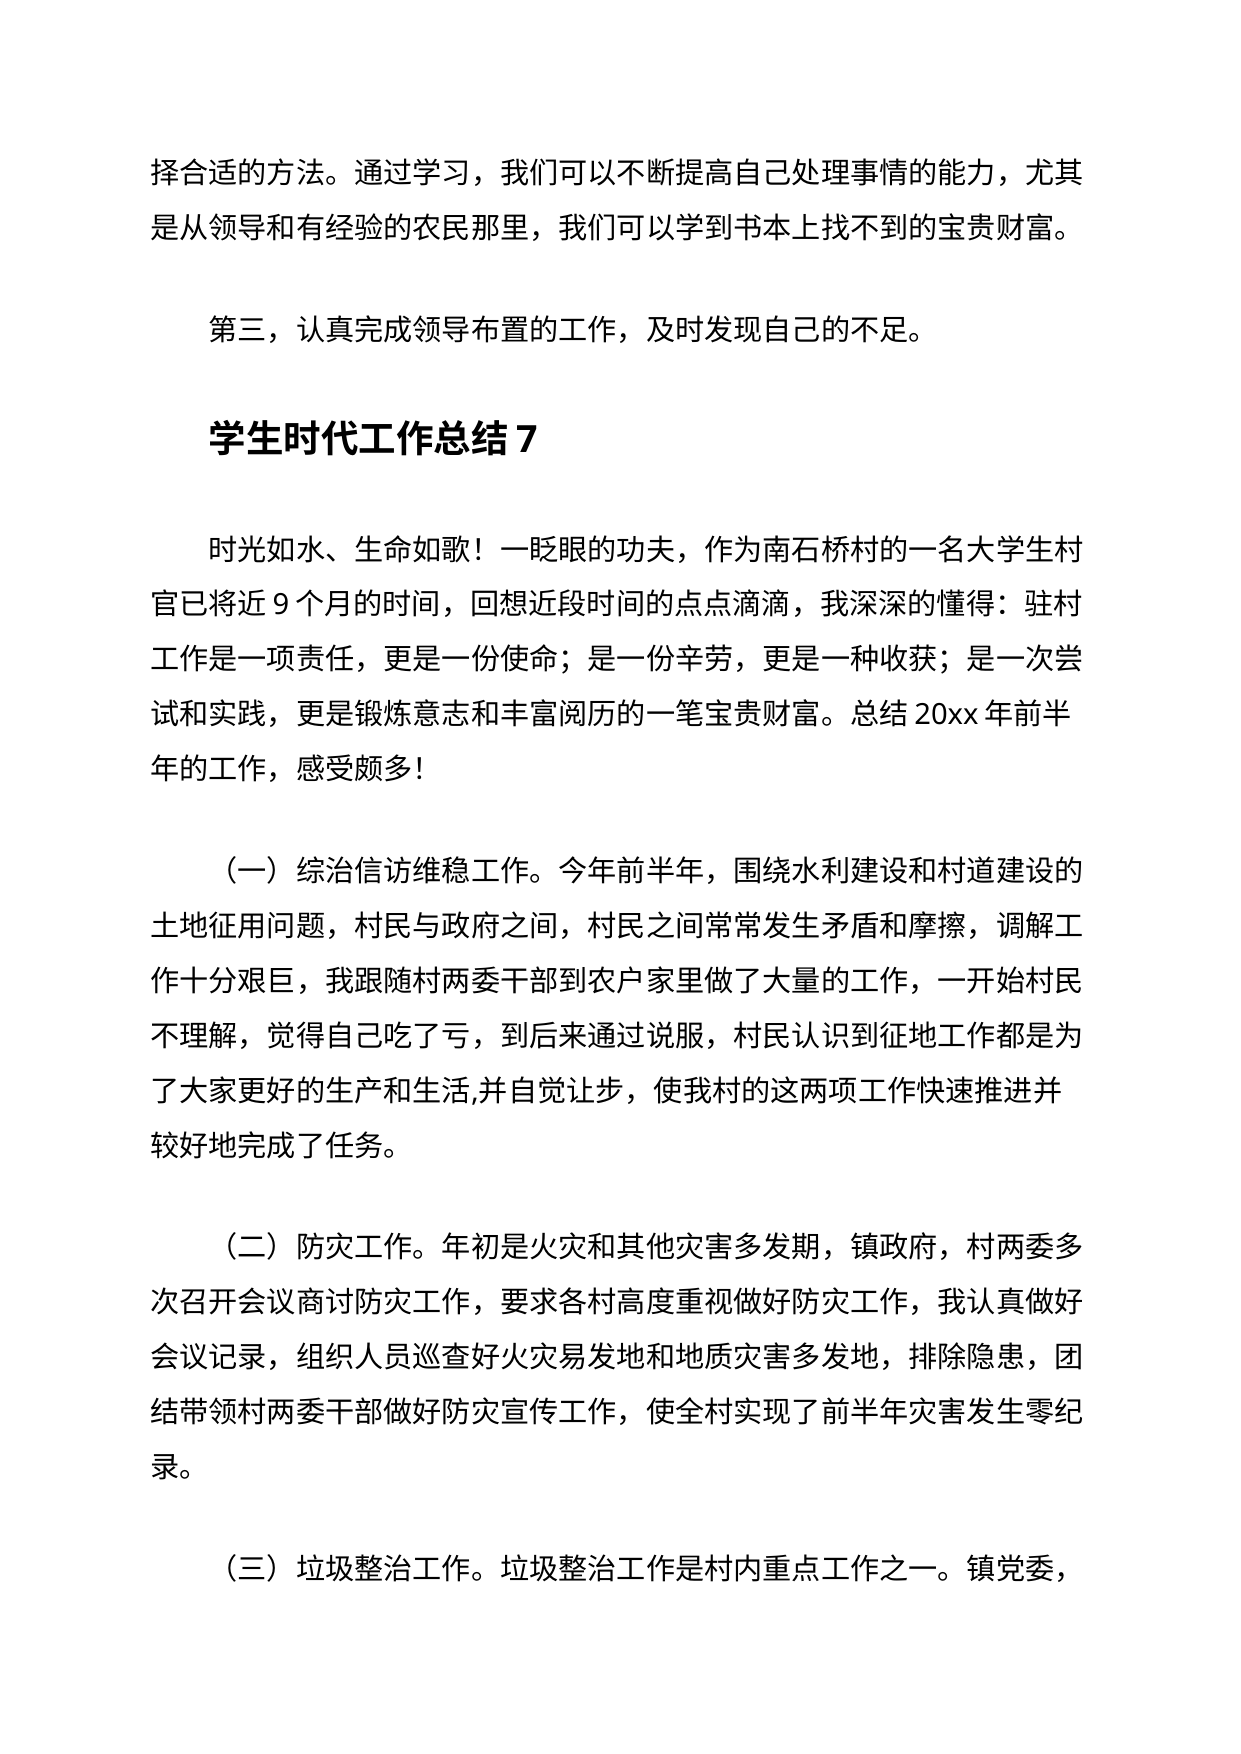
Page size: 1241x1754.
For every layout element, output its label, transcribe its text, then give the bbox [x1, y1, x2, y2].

text 第三，认真完成领导布置的工作，及时发现自己的不足。 [150, 307, 1090, 349]
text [150, 1545, 1090, 1588]
text （二）防灾工作。年初是火灾和其他灾害多发期，镇政府，村两委多次召开会议商讨防灾工作，要求各村高度重视做好防灾工作，我认真做好会议记录，组织人员巡查好火灾易发地和地质灾害多发地，排除隐患，团结带领村两委干部做好防灾宣传工作，使全村实现了前半年灾害发生零纪录。 [150, 1224, 1090, 1486]
text （一）综治信访维稳工作。今年前半年，围绕水利建设和村道建设的土地征用问题，村民与政府之间，村民之间常常发生矛盾和摩擦，调解工作十分艰巨，我跟随村两委干部到农户家里做了大量的工作，一开始村民不理解，觉得自己吃了亏，到后来通过说服，村民认识到征地工作都是为了大家更好的生产和生活,并自觉让步，使我村的这两项工作快速推进并较好地完成了任务。 [150, 848, 1090, 1164]
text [150, 150, 1090, 247]
text 学生时代工作总结7 [150, 408, 1090, 463]
text 时光如水、生命如歌！一眨眼的功夫，作为南石桥村的一名大学生村官已将近9个月的时间，回想近段时间的点点滴滴，我深深的懂得：驻村工作是一项责任，更是一份使命；是一份辛劳，更是一种收获；是一次尝试和实践，更是锻炼意志和丰富阅历的一笔宝贵财富。总结20xx年前半年的工作，感受颇多！ [150, 526, 1090, 788]
